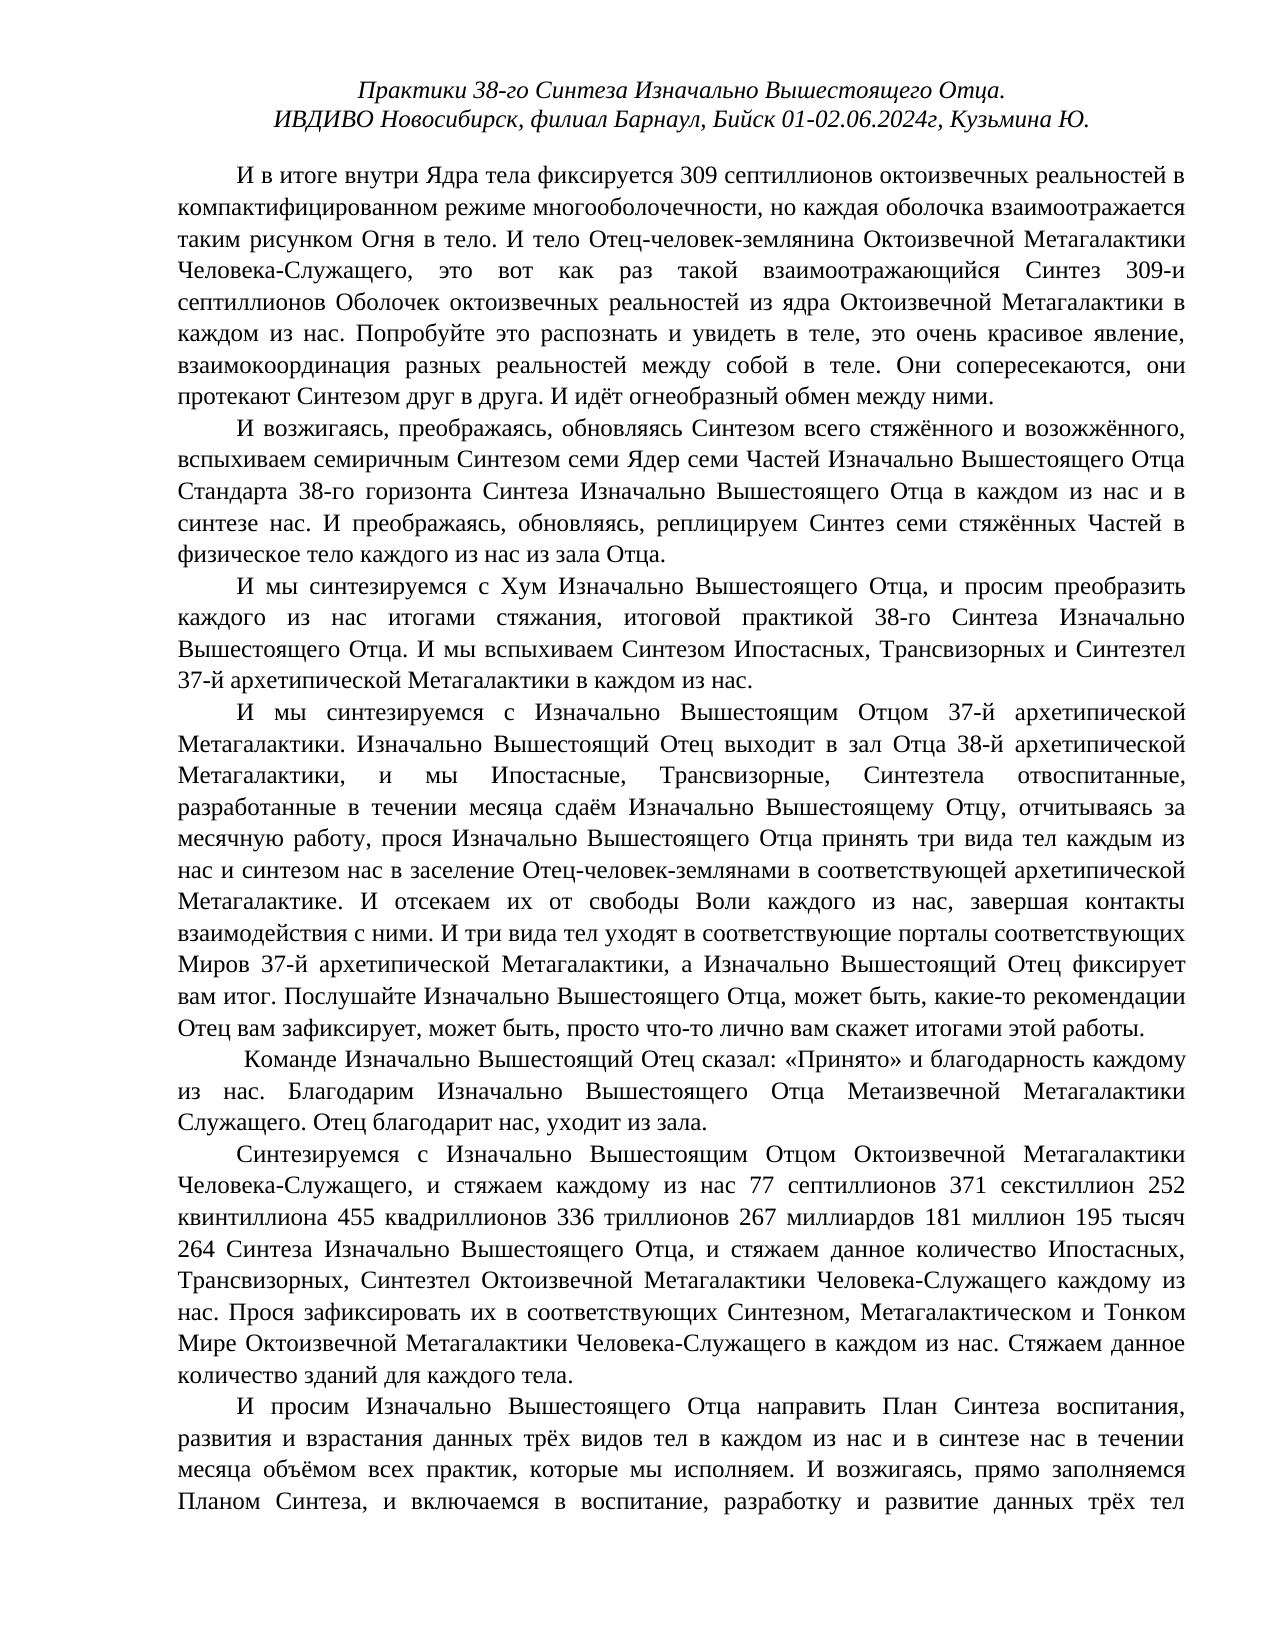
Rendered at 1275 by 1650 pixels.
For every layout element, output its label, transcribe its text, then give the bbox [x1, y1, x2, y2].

text И в итоге внутри Ядра тела фиксируется 309 септиллионов октоизвечных реальностей в компактифицированном режиме многооболочечности, но каждая оболочка взаимоотражается таким рисунком Огня в тело. И тело Отец-человек-землянина Октоизвечной Метагалактики Человека-Служащего, это вот как раз такой взаимоотражающийся Синтез 309-и септиллионов Оболочек октоизвечных реальностей из ядра Октоизвечной Метагалактики в каждом из нас. Попробуйте это распознать и увидеть в теле, это очень красивое явление, взаимокоординация разных реальностей между собой в теле. Они сопересекаются, они протекают Синтезом друг в друга. И идёт огнеобразный обмен между ними. [177, 161, 1186, 410]
text Синтезируемся с Изначально Вышестоящим Отцом Октоизвечной Метагалактики Человека-Служащего, и стяжаем каждому из нас 77 септиллионов 371 секстиллион 252 квинтиллиона 455 квадриллионов 336 триллионов 267 миллиардов 181 миллион 195 тысяч 264 Синтеза Изначально Вышестоящего Отца, и стяжаем данное количество Ипостасных, Трансвизорных, Синтезтел Октоизвечной Метагалактики Человека-Служащего каждому из нас. Прося зафиксировать их в соответствующих Синтезном, Метагалактическом и Тонком Мире Октоизвечной Метагалактики Человека-Служащего в каждом из нас. Стяжаем данное количество зданий для каждого тела. [177, 1139, 1186, 1389]
text Команде Изначально Вышестоящий Отец сказал: «Принято» и благодарность каждому из нас. Благодарим Изначально Вышестоящего Отца Метаизвечной Метагалактики Служащего. Отец благодарит нас, уходит из зала. [177, 1044, 1186, 1136]
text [177, 1391, 1186, 1515]
text И мы синтезируемся с Хум Изначально Вышестоящего Отца, и просим преобразить каждого из нас итогами стяжания, итоговой практикой 38-го Синтеза Изначально Вышестоящего Отца. И мы вспыхиваем Синтезом Ипостасных, Трансвизорных и Синтезтел 37-й архетипической Метагалактики в каждом из нас. [177, 571, 1186, 694]
text И мы синтезируемся с Изначально Вышестоящим Отцом 37-й архетипической Метагалактики. Изначально Вышестоящий Отец выходит в зал Отца 38-й архетипической Метагалактики, и мы Ипостасные, Трансвизорные, Синтезтела отвоспитанные, разработанные в течении месяца сдаём Изначально Вышестоящему Отцу, отчитываясь за месячную работу, прося Изначально Вышестоящего Отца принять три вида тел каждым из нас и синтезом нас в заселение Отец-человек-землянами в соответствующей архетипической Метагалактике. И отсекаем их от свободы Воли каждого из нас, завершая контакты взаимодействия с ними. И три вида тел уходят в соответствующие порталы соответствующих Миров 37-й архетипической Метагалактики, а Изначально Вышестоящий Отец фиксирует вам итог. Послушайте Изначально Вышестоящего Отца, может быть, какие-то рекомендации Отец вам зафиксирует, может быть, просто что-то лично вам скажет итогами этой работы. [177, 697, 1186, 1041]
text И возжигаясь, преображаясь, обновляясь Синтезом всего стяжённого и возожжённого, вспыхиваем семиричным Синтезом семи Ядер семи Частей Изначально Вышестоящего Отца Стандарта 38-го горизонта Синтеза Изначально Вышестоящего Отца в каждом из нас и в синтезе нас. И преображаясь, обновляясь, реплицируем Синтез семи стяжённых Частей в физическое тело каждого из нас из зала Отца. [177, 413, 1186, 568]
